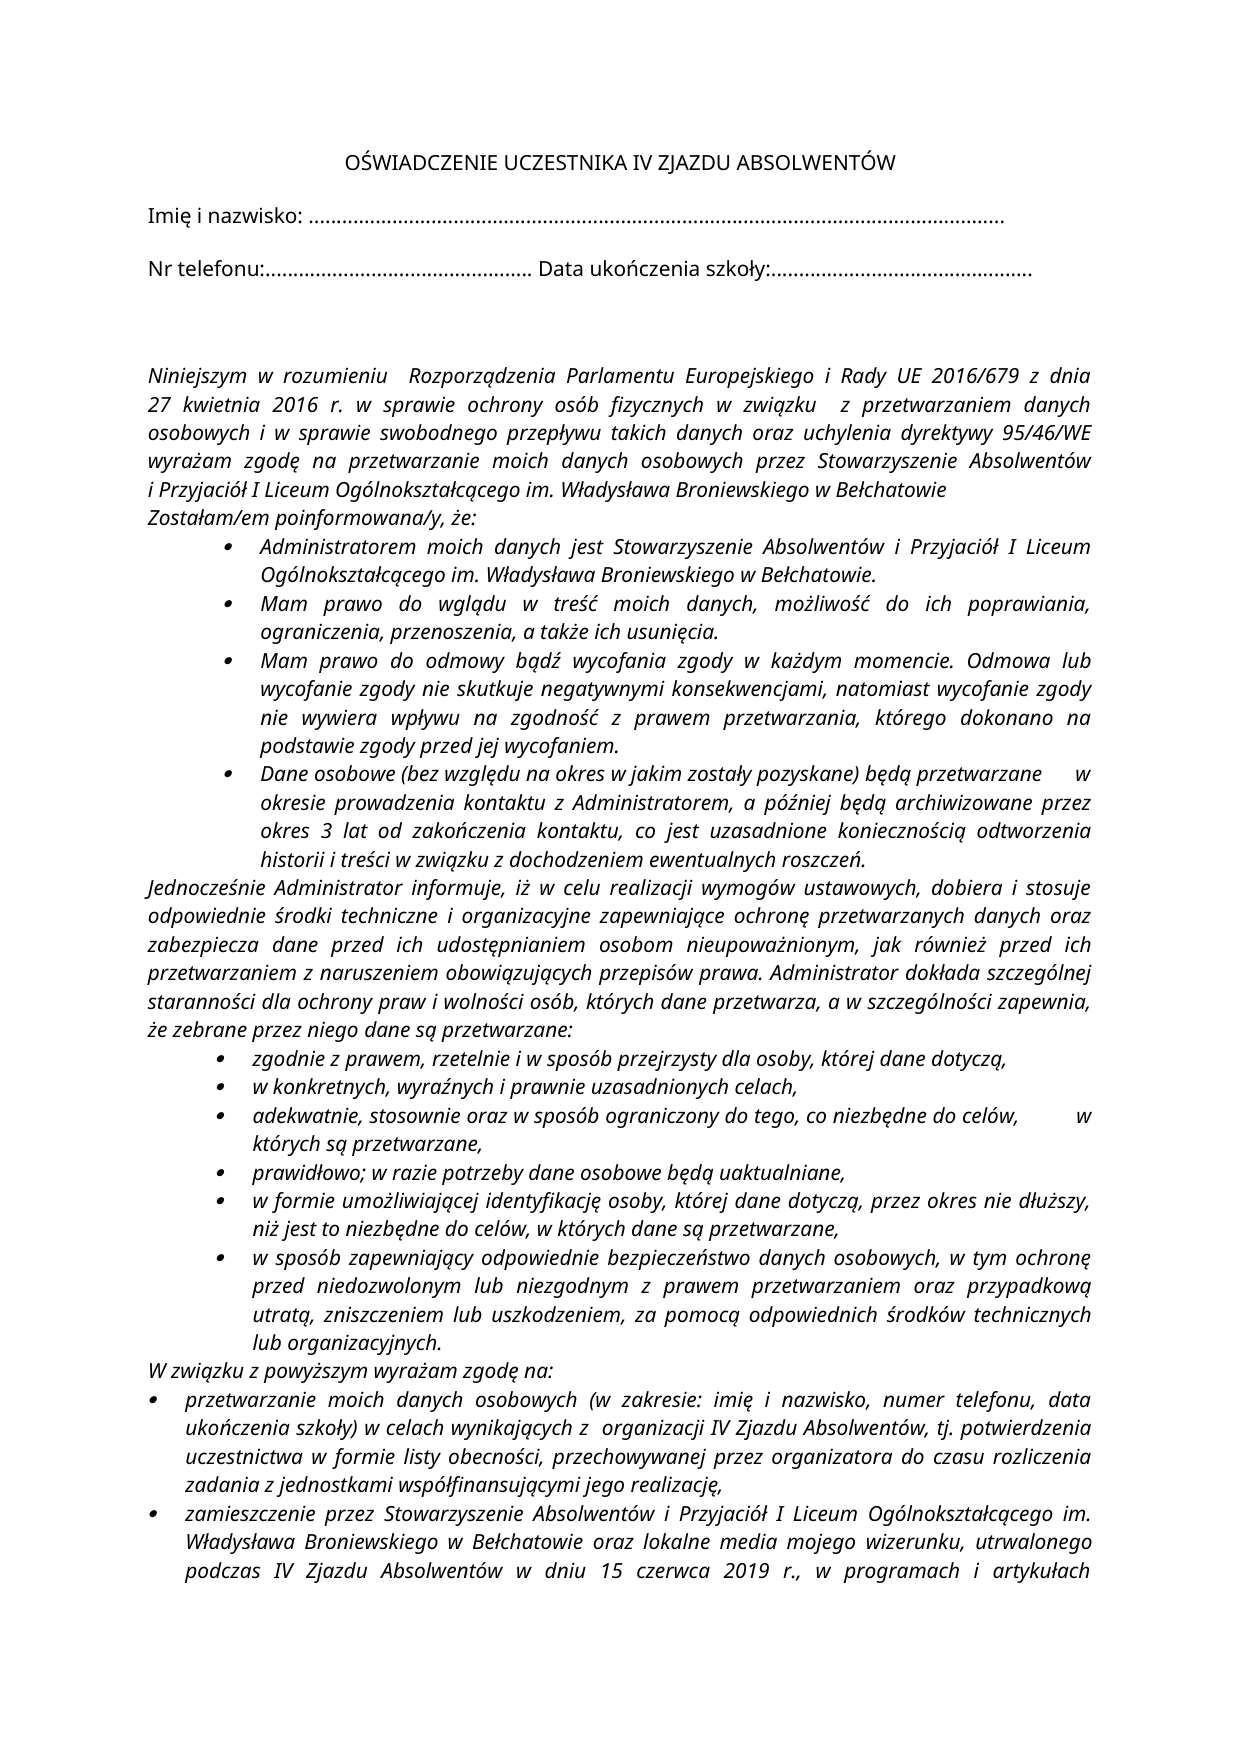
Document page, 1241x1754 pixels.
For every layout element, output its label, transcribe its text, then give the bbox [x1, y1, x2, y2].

text W związku z powyższym wyrażam zgodę na: [148, 1357, 1093, 1385]
text Imię i nazwisko: ............................................................................................................................. [148, 201, 1093, 229]
list Administratorem moich danych jest Stowarzyszenie Absolwentów i Przyjaciół I Liceum Ogólnokształcącego im. Władysława Broniewskiego w Bełchatowie. [223, 532, 1093, 589]
list zgodnie z prawem, rzetelnie i w sposób przejrzysty dla osoby, której dane dotyczą, [215, 1044, 1093, 1072]
list adekwatnie, stosownie oraz w sposób ograniczony do tego, co niezbędne do celów, w których są przetwarzane, [215, 1101, 1093, 1158]
list przetwarzanie moich danych osobowych (w zakresie: imię i nazwisko, numer telefonu, data ukończenia szkoły) w celach wynikających z organizacji IV Zjazdu Absolwentów, tj. potwierdzenia uczestnictwa w formie listy obecności, przechowywanej przez organizatora do czasu rozliczenia zadania z jednostkami współfinansującymi jego realizację, [148, 1385, 1093, 1499]
list Dane osobowe (bez względu na okres w jakim zostały pozyskane) będą przetwarzane w okresie prowadzenia kontaktu z Administratorem, a później będą archiwizowane przez okres 3 lat od zakończenia kontaktu, co jest uzasadnione koniecznością odtworzenia historii i treści w związku z dochodzeniem ewentualnych roszczeń. [223, 759, 1093, 873]
list Mam prawo do odmowy bądź wycofania zgody w każdym momencie. Odmowa lub wycofanie zgody nie skutkuje negatywnymi konsekwencjami, natomiast wycofanie zgody nie wywiera wpływu na zgodność z prawem przetwarzania, którego dokonano na podstawie zgody przed jej wycofaniem. [223, 646, 1093, 759]
list w konkretnych, wyraźnych i prawnie uzasadnionych celach, [215, 1072, 1093, 1101]
text Zostałam/em poinformowana/y, że: [148, 503, 1093, 532]
list w sposób zapewniający odpowiednie bezpieczeństwo danych osobowych, w tym ochronę przed niedozwolonym lub niezgodnym z prawem przetwarzaniem oraz przypadkową utratą, zniszczeniem lub uszkodzeniem, za pomocą odpowiednich środków technicznych lub organizacyjnych. [215, 1243, 1093, 1357]
list w formie umożliwiającej identyfikację osoby, której dane dotyczą, przez okres nie dłuższy, niż jest to niezbędne do celów, w których dane są przetwarzane, [215, 1186, 1093, 1243]
text Nr telefonu:................................................ Data ukończenia szkoły:............................................... [148, 254, 1093, 283]
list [148, 1499, 1093, 1584]
text Jednocześnie Administrator informuje, iż w celu realizacji wymogów ustawowych, dobiera i stosuje odpowiednie środki techniczne i organizacyjne zapewniające ochronę przetwarzanych danych oraz zabezpiecza dane przed ich udostępnianiem osobom nieupoważnionym, jak również przed ich przetwarzaniem z naruszeniem obowiązujących przepisów prawa. Administrator dokłada szczególnej staranności dla ochrony praw i wolności osób, których dane przetwarza, a w szczególności zapewnia, że zebrane przez niego dane są przetwarzane: [148, 873, 1093, 1044]
text Niniejszym w rozumieniu Rozporządzenia Parlamentu Europejskiego i Rady UE 2016/679 z dnia 27 kwietnia 2016 r. w sprawie ochrony osób fizycznych w związku z przetwarzaniem danych osobowych i w sprawie swobodnego przepływu takich danych oraz uchylenia dyrektywy 95/46/WE wyrażam zgodę na przetwarzanie moich danych osobowych przez Stowarzyszenie Absolwentów i Przyjaciół I Liceum Ogólnokształcącego im. Władysława Broniewskiego w Bełchatowie [148, 361, 1093, 503]
text OŚWIADCZENIE UCZESTNIKA IV ZJAZDU ABSOLWENTÓW [148, 148, 1093, 176]
list Mam prawo do wglądu w treść moich danych, możliwość do ich poprawiania, ograniczenia, przenoszenia, a także ich usunięcia. [223, 589, 1093, 646]
list prawidłowo; w razie potrzeby dane osobowe będą uaktualniane, [215, 1158, 1093, 1186]
